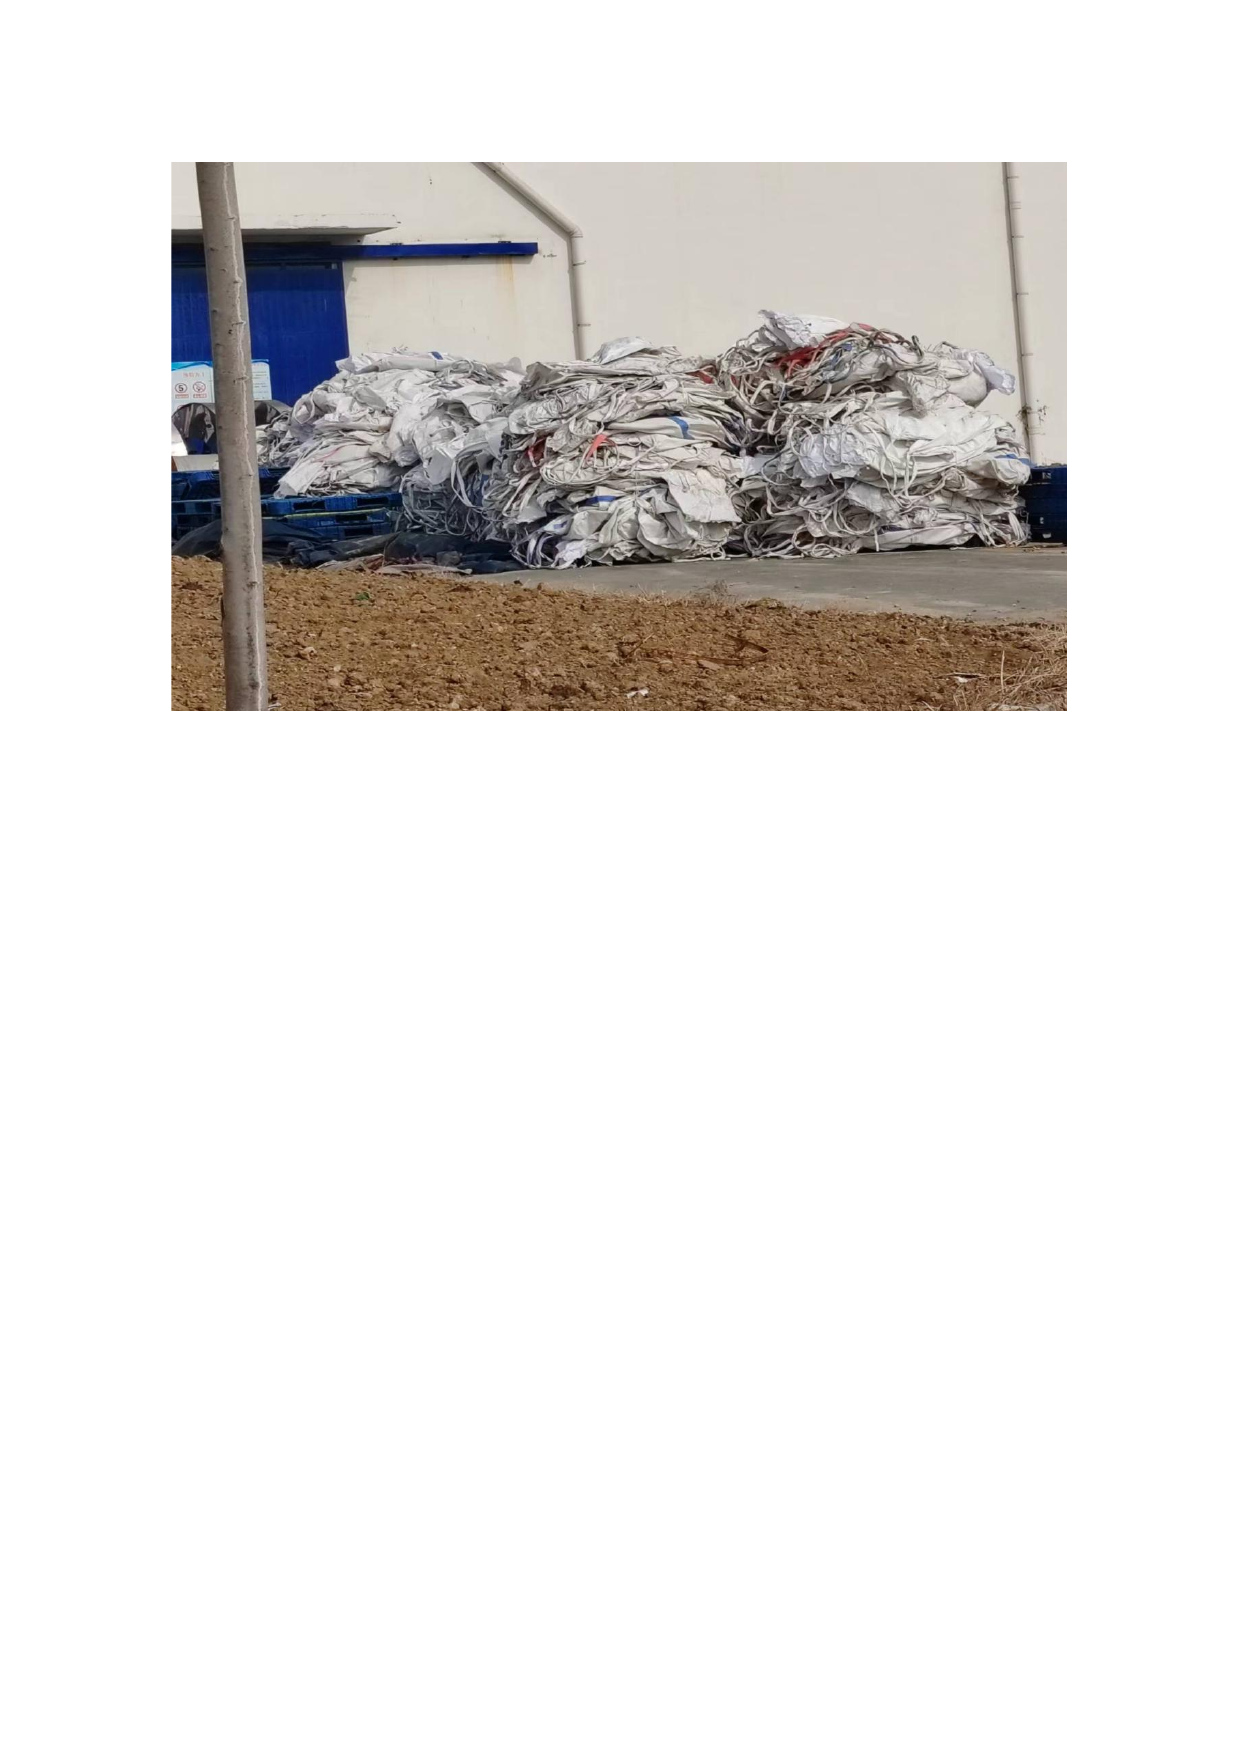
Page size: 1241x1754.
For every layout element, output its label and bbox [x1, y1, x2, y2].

picture [171, 162, 1067, 711]
